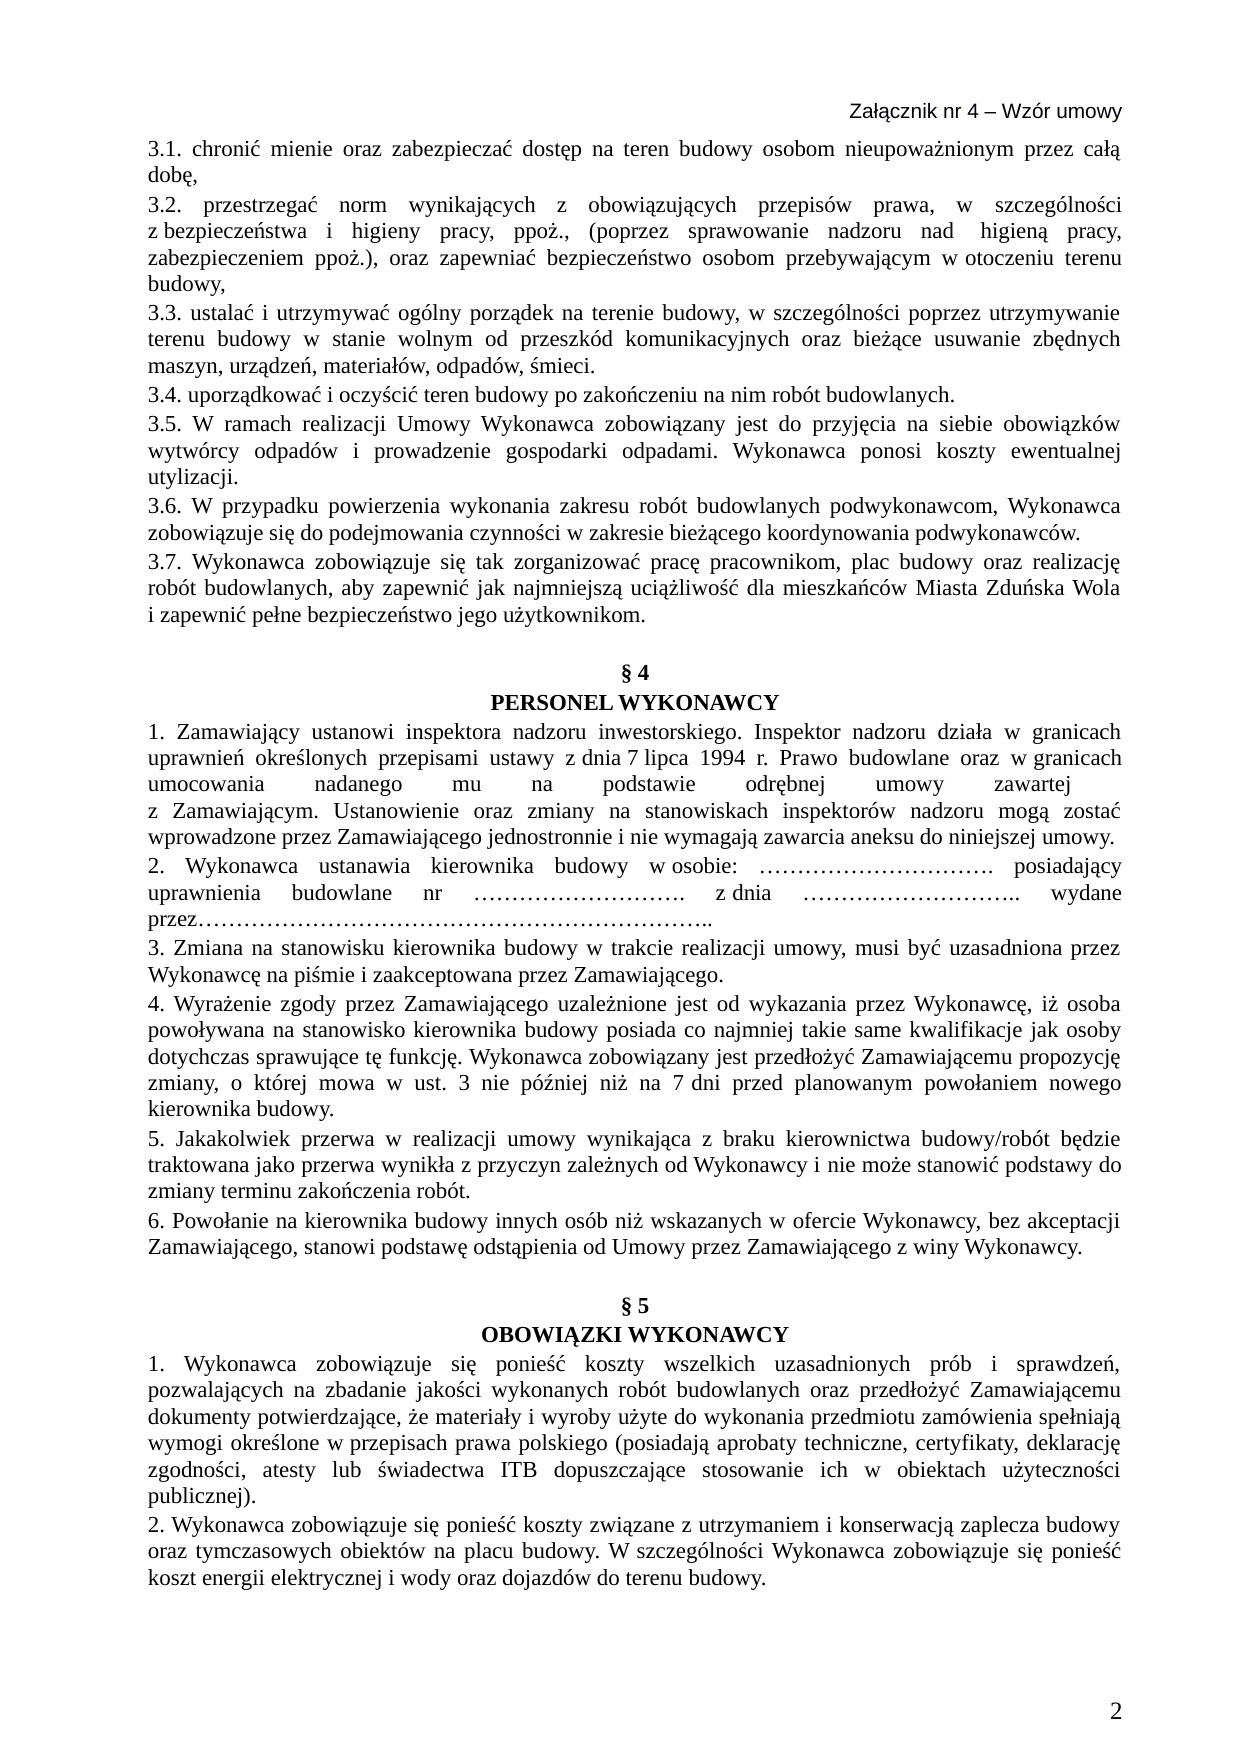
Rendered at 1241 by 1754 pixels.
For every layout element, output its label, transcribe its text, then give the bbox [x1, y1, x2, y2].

text § 5 [148, 1292, 1122, 1318]
text 3. Zmiana na stanowisku kierownika budowy w trakcie realizacji umowy, musi być uzasadniona przez Wykonawcę na piśmie i zaakceptowana przez Zamawiającego. [148, 934, 1122, 987]
text PERSONEL WYKONAWCY [148, 688, 1122, 715]
text 6. Powołanie na kierownika budowy innych osób niż wskazanych w ofercie Wykonawcy, bez akceptacji Zamawiającego, stanowi podstawę odstąpienia od Umowy przez Zamawiającego z winy Wykonawcy. [148, 1207, 1122, 1259]
text 3.3. ustalać i utrzymywać ogólny porządek na terenie budowy, w szczególności poprzez utrzymywanie terenu budowy w stanie wolnym od przeszkód komunikacyjnych oraz bieżące usuwanie zbędnych maszyn, urządzeń, materiałów, odpadów, śmieci. [148, 299, 1122, 378]
text 3.7. Wykonawca zobowiązuje się tak zorganizować pracę pracownikom, plac budowy oraz realizację robót budowlanych, aby zapewnić jak najmniejszą uciążliwość dla mieszkańców Miasta Zduńska Wola i zapewnić pełne bezpieczeństwo jego użytkownikom. [148, 548, 1122, 627]
text 3.5. W ramach realizacji Umowy Wykonawca zobowiązany jest do przyjęcia na siebie obowiązków wytwórcy odpadów i prowadzenie gospodarki odpadami. Wykonawca ponosi koszty ewentualnej utylizacji. [148, 410, 1122, 489]
text 1. Wykonawca zobowiązuje się ponieść koszty wszelkich uzasadnionych prób i sprawdzeń, pozwalających na zbadanie jakości wykonanych robót budowlanych oraz przedłożyć Zamawiającemu dokumenty potwierdzające, że materiały i wyroby użyte do wykonania przedmiotu zamówienia spełniają wymogi określone w przepisach prawa polskiego (posiadają aprobaty techniczne, certyfikaty, deklarację zgodności, atesty lub świadectwa ITB dopuszczające stosowanie ich w obiektach użyteczności publicznej). [148, 1350, 1122, 1508]
text 3.1. chronić mienie oraz zabezpieczać dostęp na teren budowy osobom nieupoważnionym przez całą dobę, [148, 135, 1122, 188]
text 2. Wykonawca ustanawia kierownika budowy w osobie: …………………………. posiadający uprawnienia budowlane nr ………………………. z dnia ……………………….. wydane przez………………………………………………………….. [148, 852, 1122, 932]
text 3.6. W przypadku powierzenia wykonania zakresu robót budowlanych podwykonawcom, Wykonawca zobowiązuje się do podejmowania czynności w zakresie bieżącego koordynowania podwykonawców. [148, 492, 1122, 545]
text 5. Jakakolwiek przerwa w realizacji umowy wynikająca z braku kierownictwa budowy/robót będzie traktowana jako przerwa wynikła z przyczyn zależnych od Wykonawcy i nie może stanowić podstawy do zmiany terminu zakończenia robót. [148, 1125, 1122, 1204]
text § 4 [148, 659, 1122, 686]
text 2. Wykonawca zobowiązuje się ponieść koszty związane z utrzymaniem i konserwacją zaplecza budowy oraz tymczasowych obiektów na placu budowy. W szczególności Wykonawca zobowiązuje się ponieść koszt energii elektrycznej i wody oraz dojazdów do terenu budowy. [148, 1511, 1122, 1590]
text OBOWIĄZKI WYKONAWCY [148, 1321, 1122, 1347]
text 1. Zamawiający ustanowi inspektora nadzoru inwestorskiego. Inspektor nadzoru działa w granicach uprawnień określonych przepisami ustawy z dnia 7 lipca 1994 r. Prawo budowlane oraz w granicach umocowania nadanego mu na podstawie odrębnej umowy zawartej z Zamawiającym. Ustanowienie oraz zmiany na stanowiskach inspektorów nadzoru mogą zostać wprowadzone przez Zamawiającego jednostronnie i nie wymagają zawarcia aneksu do niniejszej umowy. [148, 718, 1122, 849]
text 4. Wyrażenie zgody przez Zamawiającego uzależnione jest od wykazania przez Wykonawcę, iż osoba powoływana na stanowisko kierownika budowy posiada co najmniej takie same kwalifikacje jak osoby dotychczas sprawujące tę funkcję. Wykonawca zobowiązany jest przedłożyć Zamawiającemu propozycję zmiany, o której mowa w ust. 3 nie później niż na 7 dni przed planowanym powołaniem nowego kierownika budowy. [148, 990, 1122, 1122]
text 3.4. uporządkować i oczyścić teren budowy po zakończeniu na nim robót budowlanych. [148, 381, 1122, 407]
text 3.2. przestrzegać norm wynikających z obowiązujących przepisów prawa, w szczególności z bezpieczeństwa i higieny pracy, ppoż., (poprzez sprawowanie nadzoru nad higieną pracy, zabezpieczeniem ppoż.), oraz zapewniać bezpieczeństwo osobom przebywającym w otoczeniu terenu budowy, [148, 191, 1122, 296]
